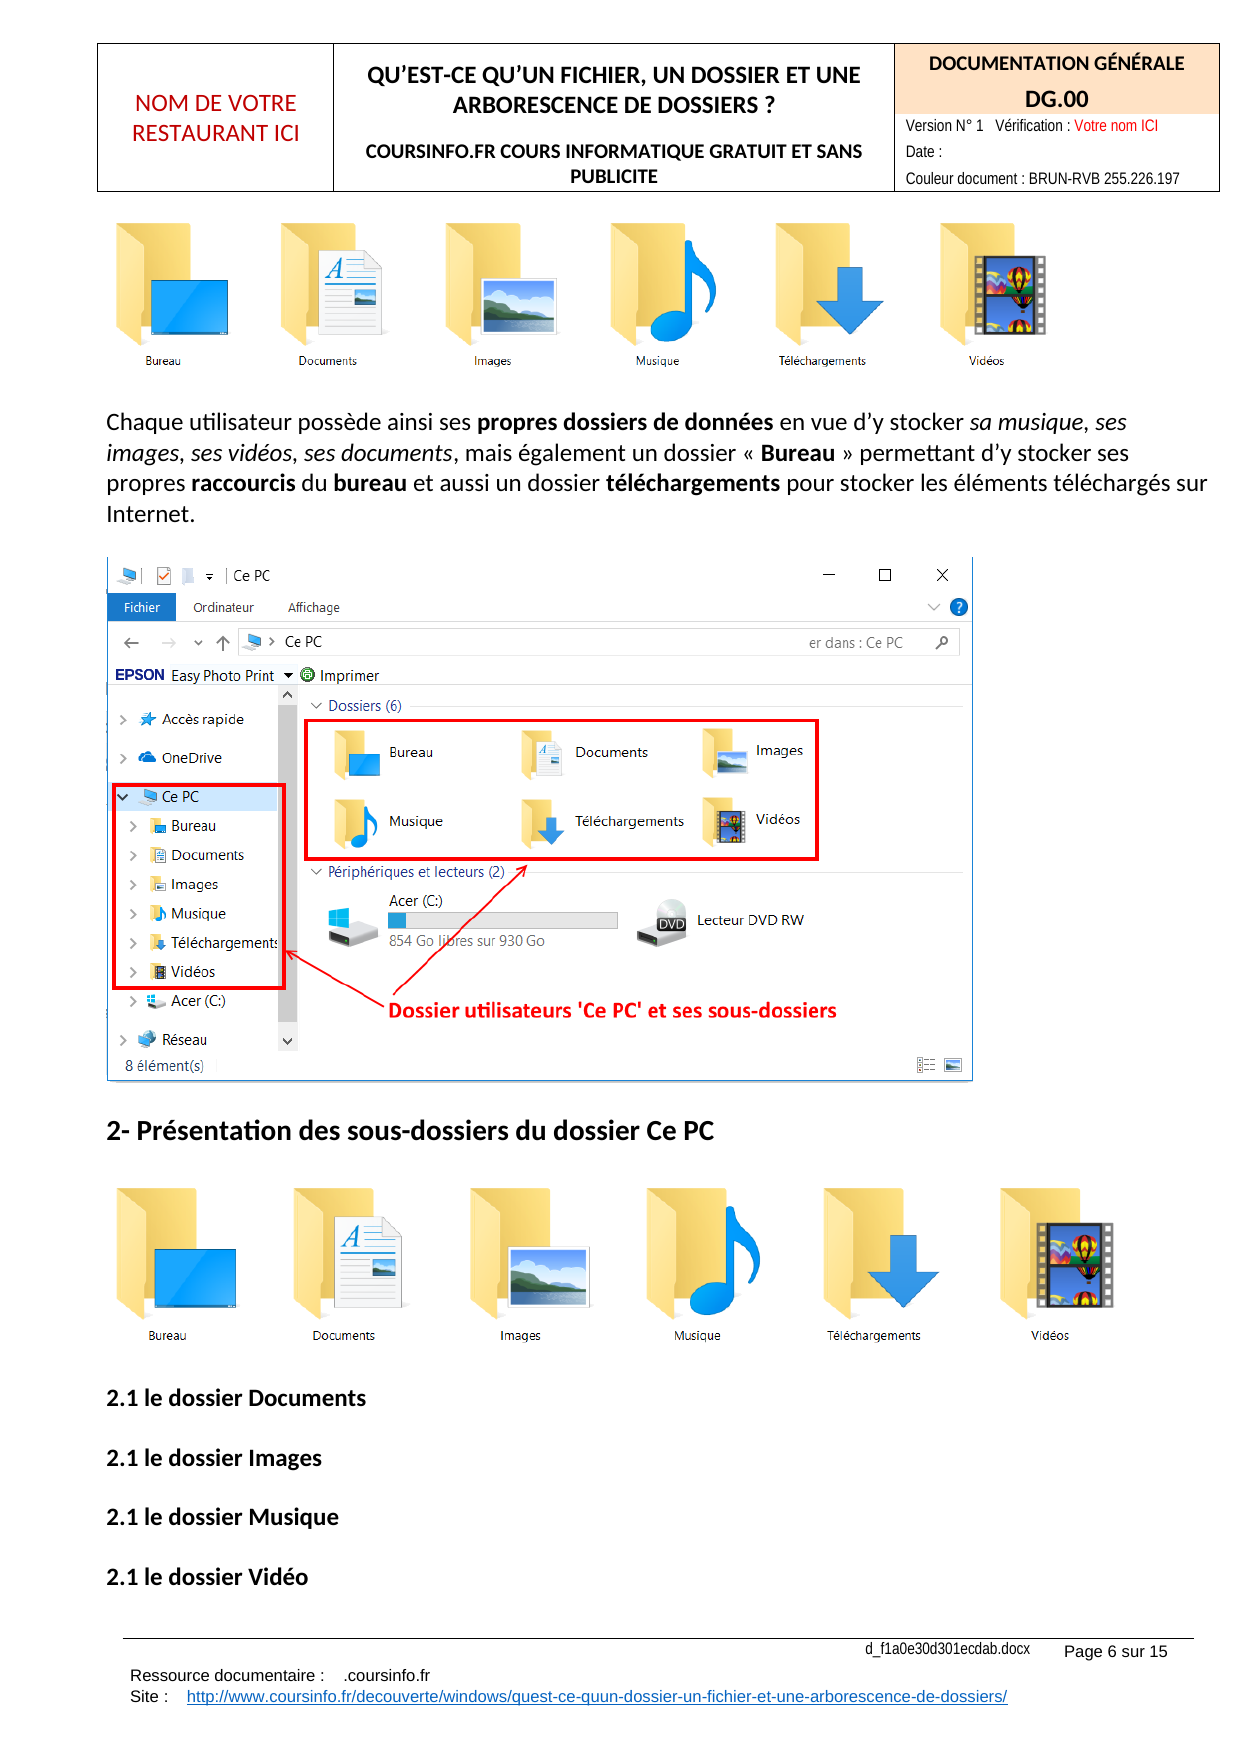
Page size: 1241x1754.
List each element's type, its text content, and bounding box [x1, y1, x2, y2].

text 2.1 le dossier Documents [106, 1382, 1211, 1413]
picture [106, 1176, 1135, 1353]
picture [106, 212, 1066, 377]
text 2.1 le dossier Musique [106, 1502, 1211, 1532]
picture [106, 557, 975, 1083]
text Chaque utilisateur possède ainsi ses propres dossiers de données en vue d’y stocker sa musique, ses images, ses vidéos, ses documents, mais également un dossier « Bureau » permettant d’y stocker ses propres raccourcis du bureau et aussi un dossier téléchargements pour stocker les éléments téléchargés sur Internet. [106, 406, 1211, 528]
text 2.1 le dossier Vidéo [106, 1561, 1211, 1592]
text 2.1 le dossier Images [106, 1442, 1211, 1472]
text 2- Présentation des sous-dossiers du dossier Ce PC [106, 1112, 1211, 1147]
